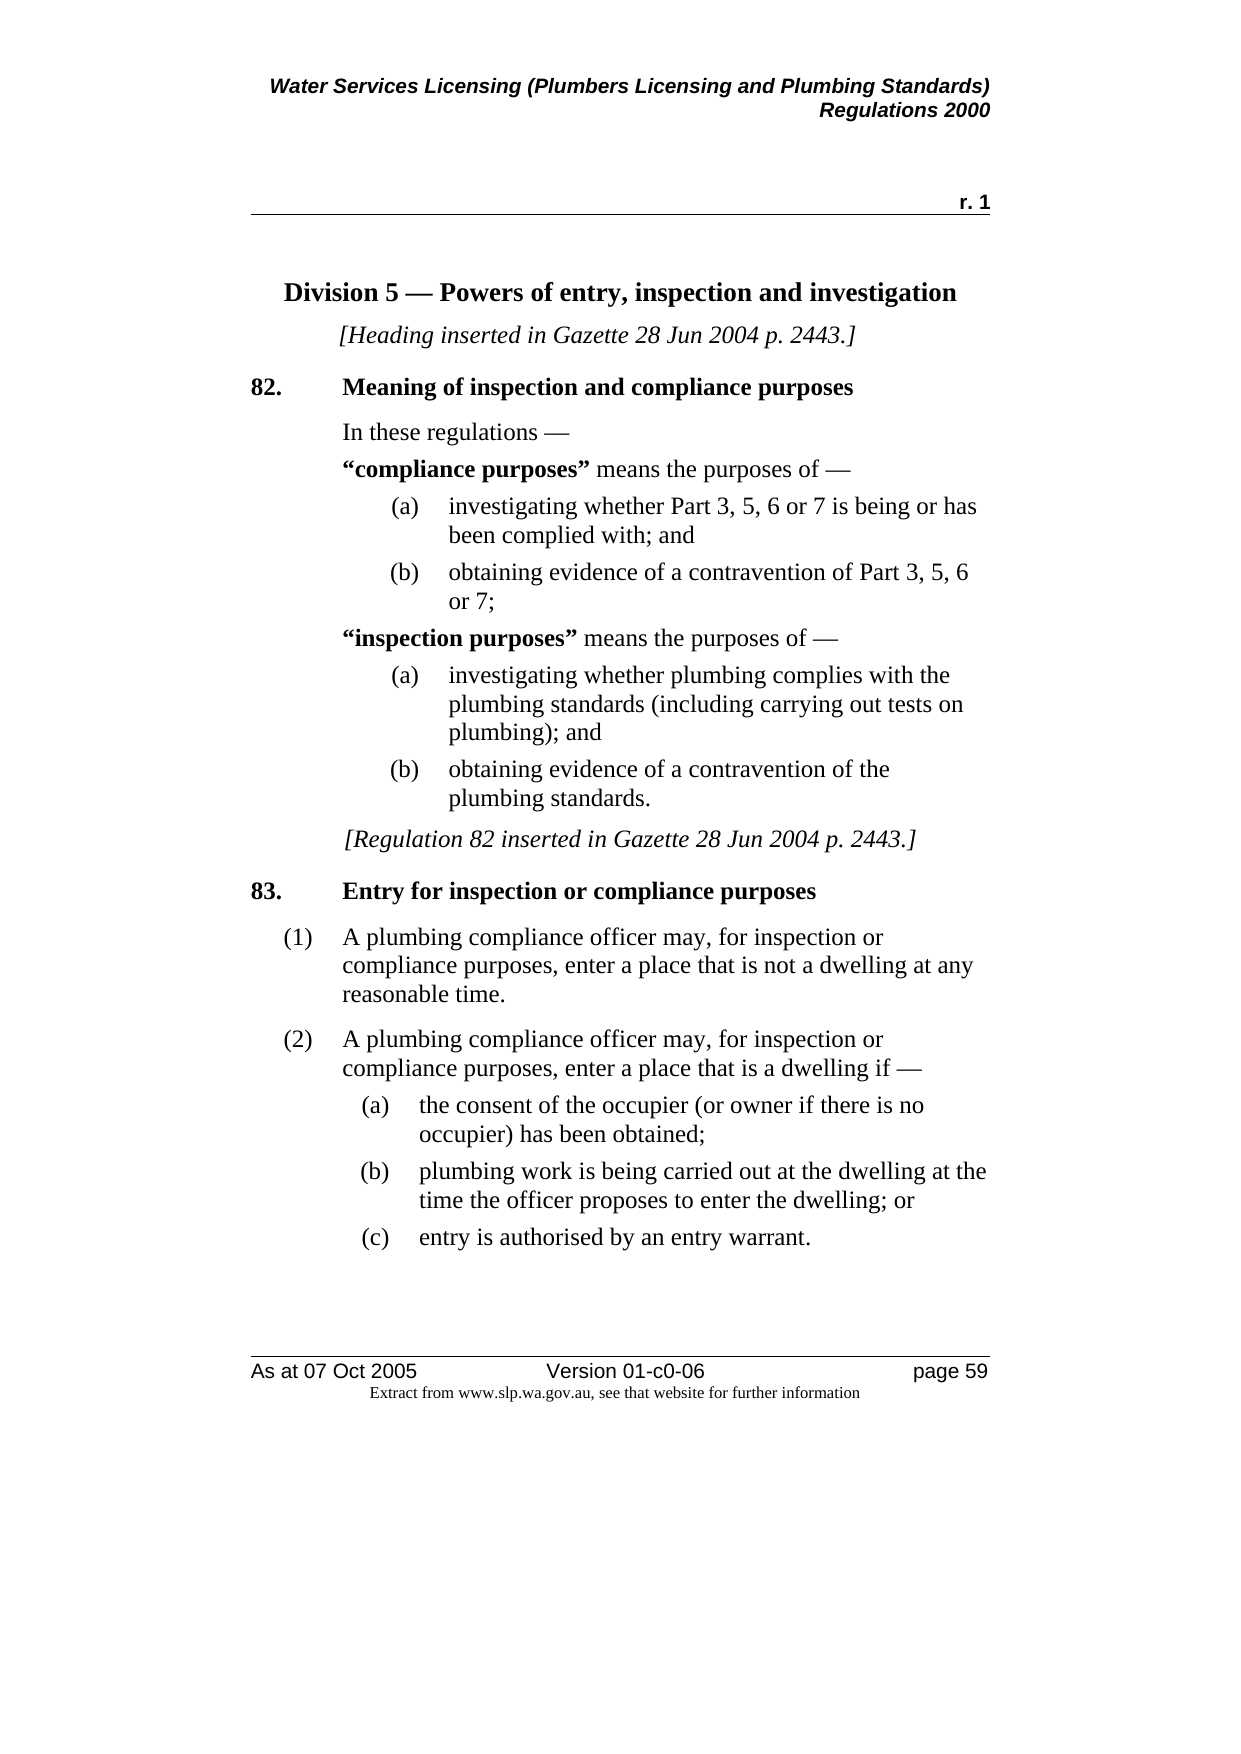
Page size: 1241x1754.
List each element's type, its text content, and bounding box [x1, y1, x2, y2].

text (2) A plumbing compliance officer may, for inspection or compliance purposes, enter a place that is a dwelling if — [251, 1024, 990, 1082]
text (1) A plumbing compliance officer may, for inspection or compliance purposes, enter a place that is not a dwelling at any reasonable time. [251, 922, 990, 1008]
text (b) obtaining evidence of a contravention of Part 3, 5, 6 or 7; [251, 557, 990, 614]
text (a) investigating whether plumbing complies with the plumbing standards (including carrying out tests on plumbing); and [251, 660, 990, 746]
text In these regulations — [251, 417, 990, 446]
text “inspection purposes” means the purposes of — [251, 623, 990, 652]
text [Regulation 82 inserted in Gazette 28 Jun 2004 p. 2443.] [251, 824, 990, 853]
subtitle Division 5 — Powers of entry, inspection and investigation [251, 276, 990, 307]
subtitle [Heading inserted in Gazette 28 Jun 2004 p. 2443.] [251, 320, 990, 349]
subtitle 83. Entry for inspection or compliance purposes [251, 876, 990, 905]
text (b) plumbing work is being carried out at the dwelling at the time the officer proposes to enter the dwelling; or [251, 1156, 990, 1214]
text “compliance purposes” means the purposes of — [251, 454, 990, 483]
text (a) the consent of the occupier (or owner if there is no occupier) has been obtained; [251, 1090, 990, 1148]
subtitle 82. Meaning of inspection and compliance purposes [251, 372, 990, 400]
text (b) obtaining evidence of a contravention of the plumbing standards. [251, 754, 990, 812]
text (c) entry is authorised by an entry warrant. [251, 1222, 990, 1251]
text (a) investigating whether Part 3, 5, 6 or 7 is being or has been complied with; and [251, 491, 990, 549]
